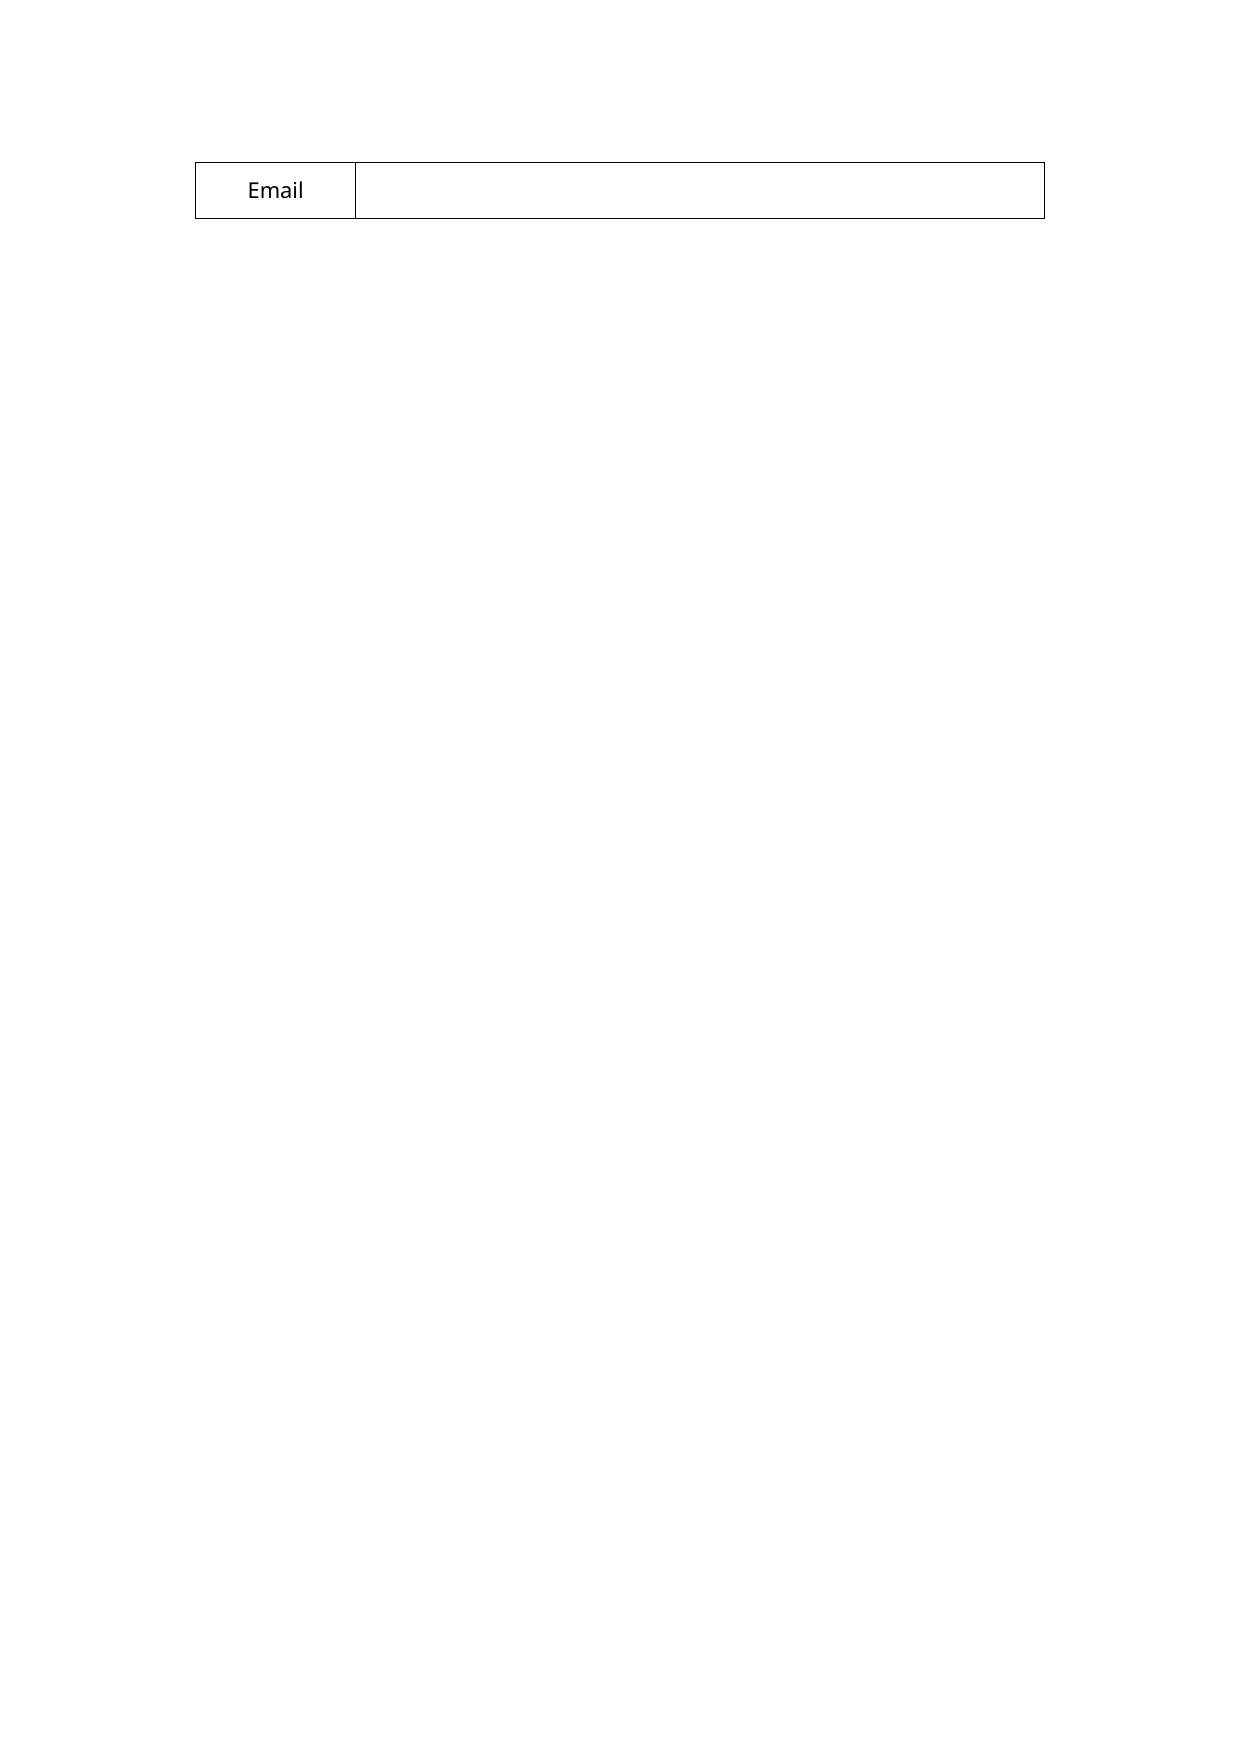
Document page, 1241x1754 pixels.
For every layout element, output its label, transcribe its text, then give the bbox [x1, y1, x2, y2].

table_cell Email [196, 163, 355, 217]
table_cell [356, 163, 1044, 217]
